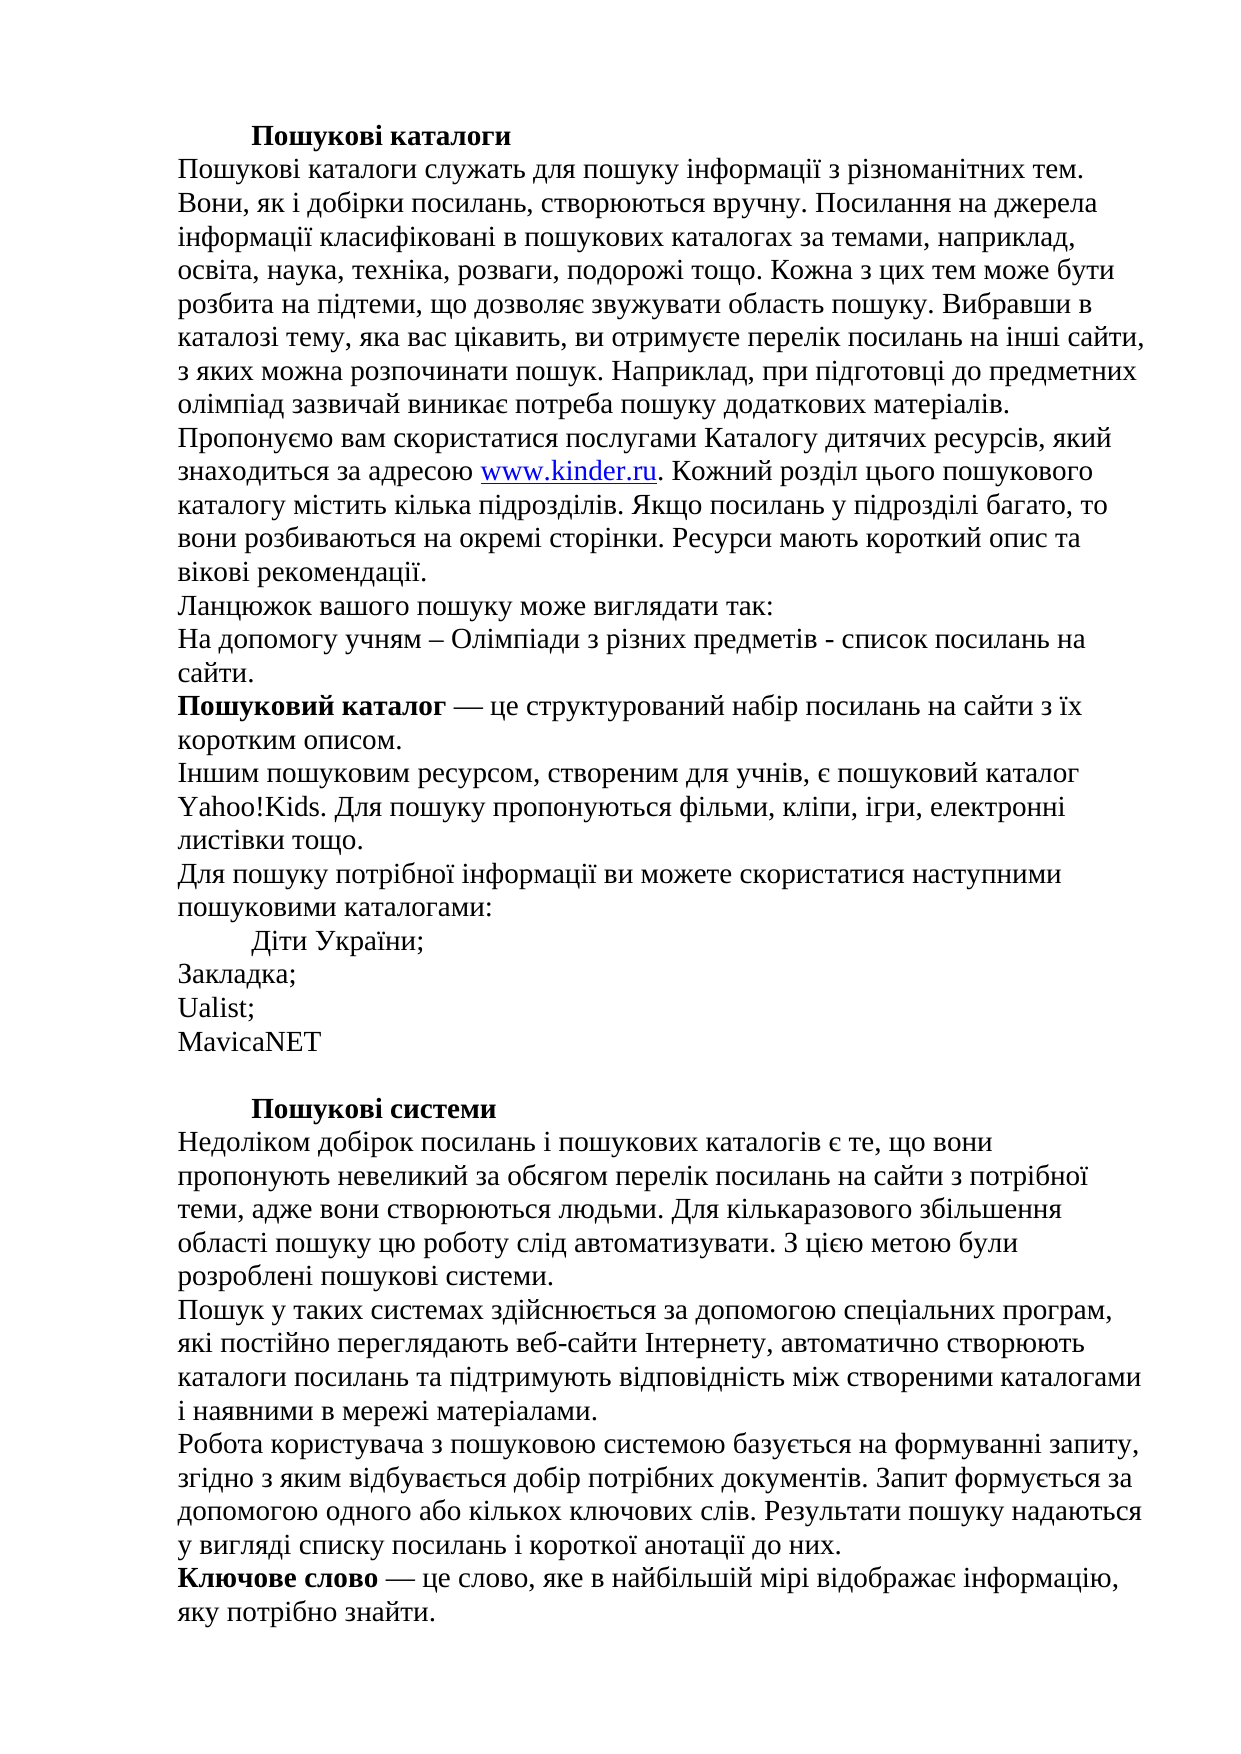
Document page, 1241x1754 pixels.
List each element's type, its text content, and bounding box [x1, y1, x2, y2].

text Діти України; Закладка; Ualist; МаvicaNET [177, 923, 1152, 1057]
text Пошукові каталоги Пошукові каталоги служать для пошуку інформації з різноманітних тем. Вони, як і добірки посилань, створюються вручну. Посилання на джерела інформації класифіковані в пошукових каталогах за темами, наприклад, освіта, наука, техніка, розваги, подорожі тощо. Кожна з цих тем може бути розбита на підтеми, що дозволяє звужувати область пошуку. Вибравши в каталозі тему, яка вас цікавить, ви отримуєте перелік посилань на інші сайти, з яких можна розпочинати пошук. Наприклад, при підготовці до предметних олімпіад зазвичай виникає потреба пошуку додаткових матеріалів. Пропонуємо вам скористатися послугами Каталогу дитячих ресурсів, який знаходиться за адресою www.kinder.ru. Кожний розділ цього пошукового каталогу містить кілька підрозділів. Якщо посилань у підрозділі багато, то вони розбиваються на окремі сторінки. Ресурси мають короткий опис та вікові рекомендації. Ланцюжок вашого пошуку може виглядати так: На допомогу учням – Олімпіади з різних предметів - список посилань на сайти. Пошуковий каталог — це структурований набір посилань на сайти з їх коротким описом. Іншим пошуковим ресурсом, створеним для учнів, є пошуковий каталог Yahoo!Kids. Для пошуку пропонуються фільми, кліпи, ігри, електронні листівки тощо. Для пошуку потрібної інформації ви можете скористатися наступними пошуковими каталогами: [177, 118, 1152, 923]
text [177, 1091, 1152, 1627]
